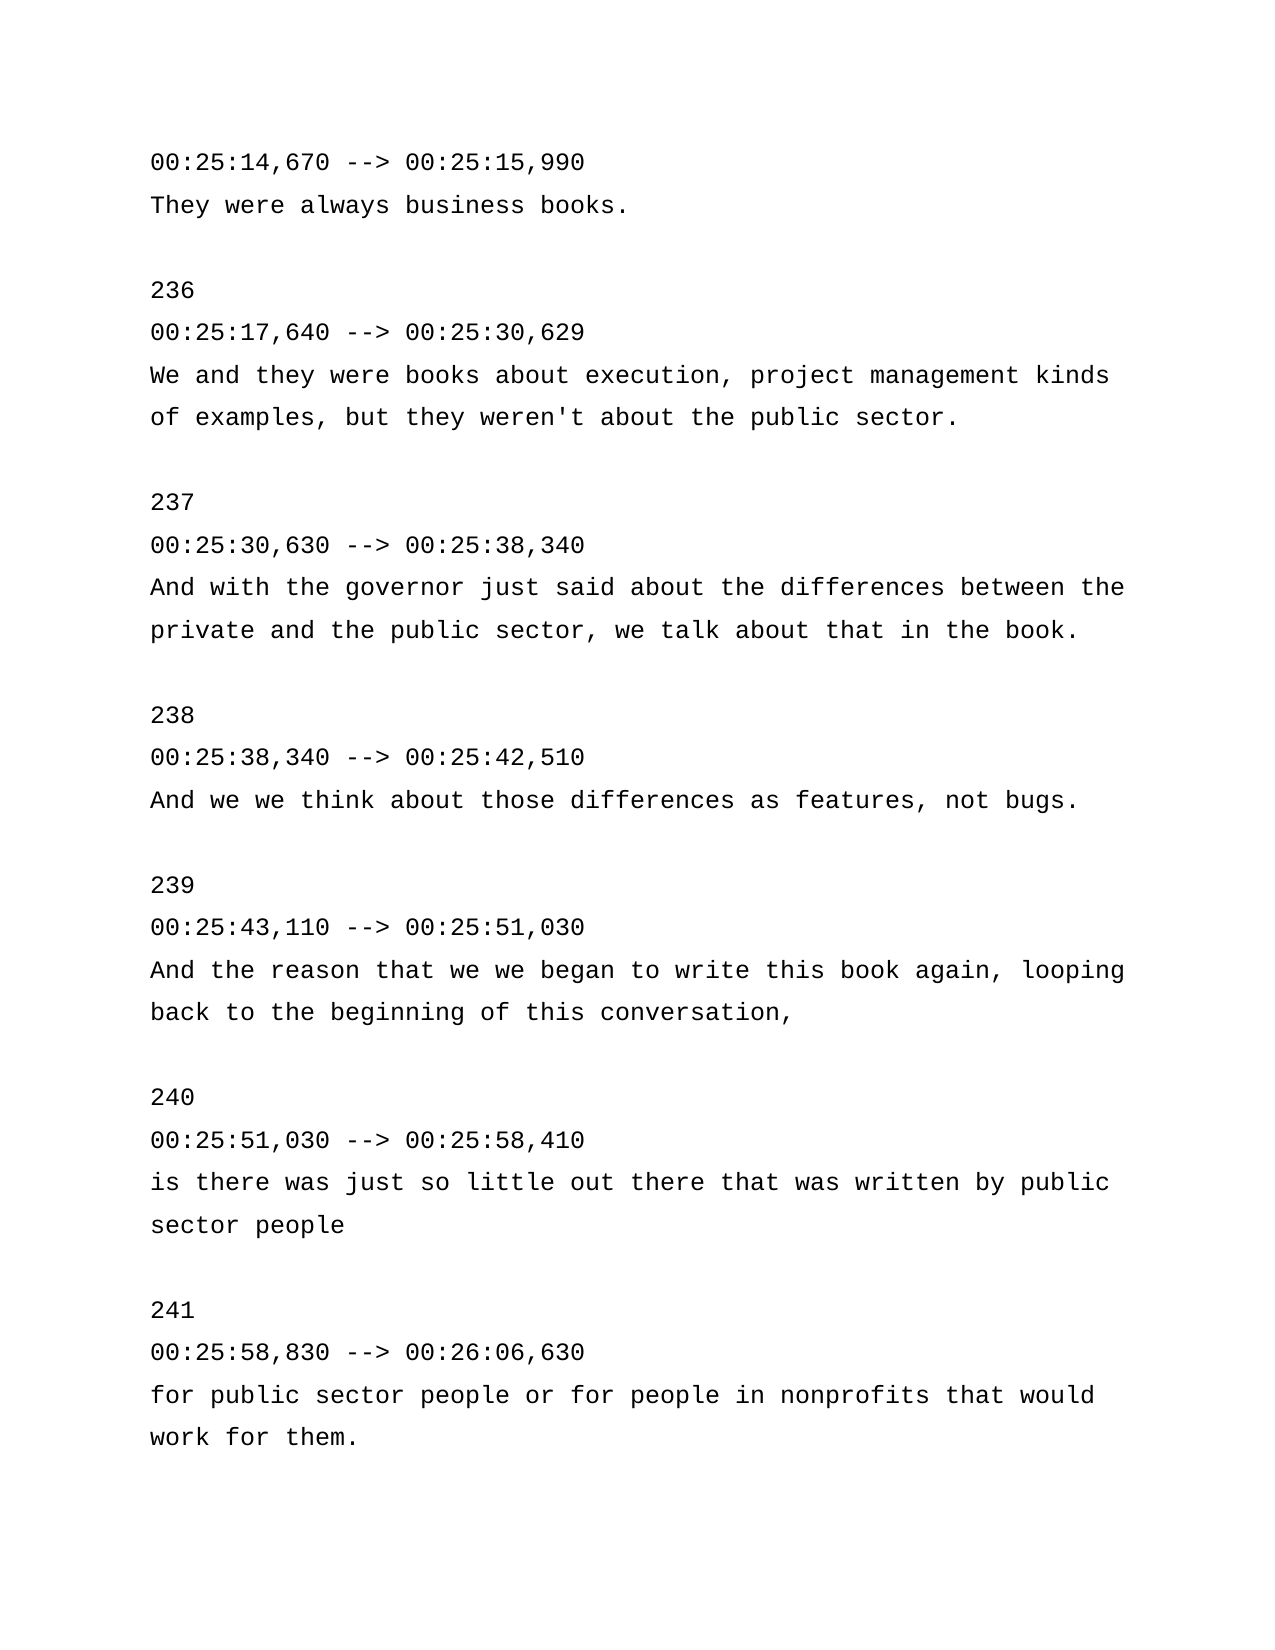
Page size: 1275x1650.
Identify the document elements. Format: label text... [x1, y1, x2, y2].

text And the reason that we we began to write this book again, looping back to the beginning of this conversation, [150, 957, 1125, 1028]
text They were always business books. [150, 192, 1125, 221]
text 00:25:51,030 --> 00:25:58,410 [150, 1127, 1125, 1156]
text 00:25:38,340 --> 00:25:42,510 [150, 745, 1125, 773]
text 00:25:14,670 --> 00:25:15,990 [150, 150, 1125, 178]
text 236 [150, 277, 1125, 306]
text 240 [150, 1085, 1125, 1113]
text 00:25:43,110 --> 00:25:51,030 [150, 915, 1125, 943]
text 239 [150, 872, 1125, 901]
text 237 [150, 490, 1125, 518]
text We and they were books about execution, project management kinds of examples, but they weren't about the public sector. [150, 362, 1125, 433]
text 00:25:30,630 --> 00:25:38,340 [150, 532, 1125, 561]
text And we we think about those differences as features, not bugs. [150, 787, 1125, 816]
text 00:25:17,640 --> 00:25:30,629 [150, 320, 1125, 348]
text And with the governor just said about the differences between the private and the public sector, we talk about that in the book. [150, 575, 1125, 646]
text 238 [150, 702, 1125, 731]
text is there was just so little out there that was written by public sector people [150, 1170, 1125, 1241]
text 241 [150, 1297, 1125, 1326]
text for public sector people or for people in nonprofits that would work for them. [150, 1382, 1125, 1453]
text 00:25:58,830 --> 00:26:06,630 [150, 1340, 1125, 1368]
